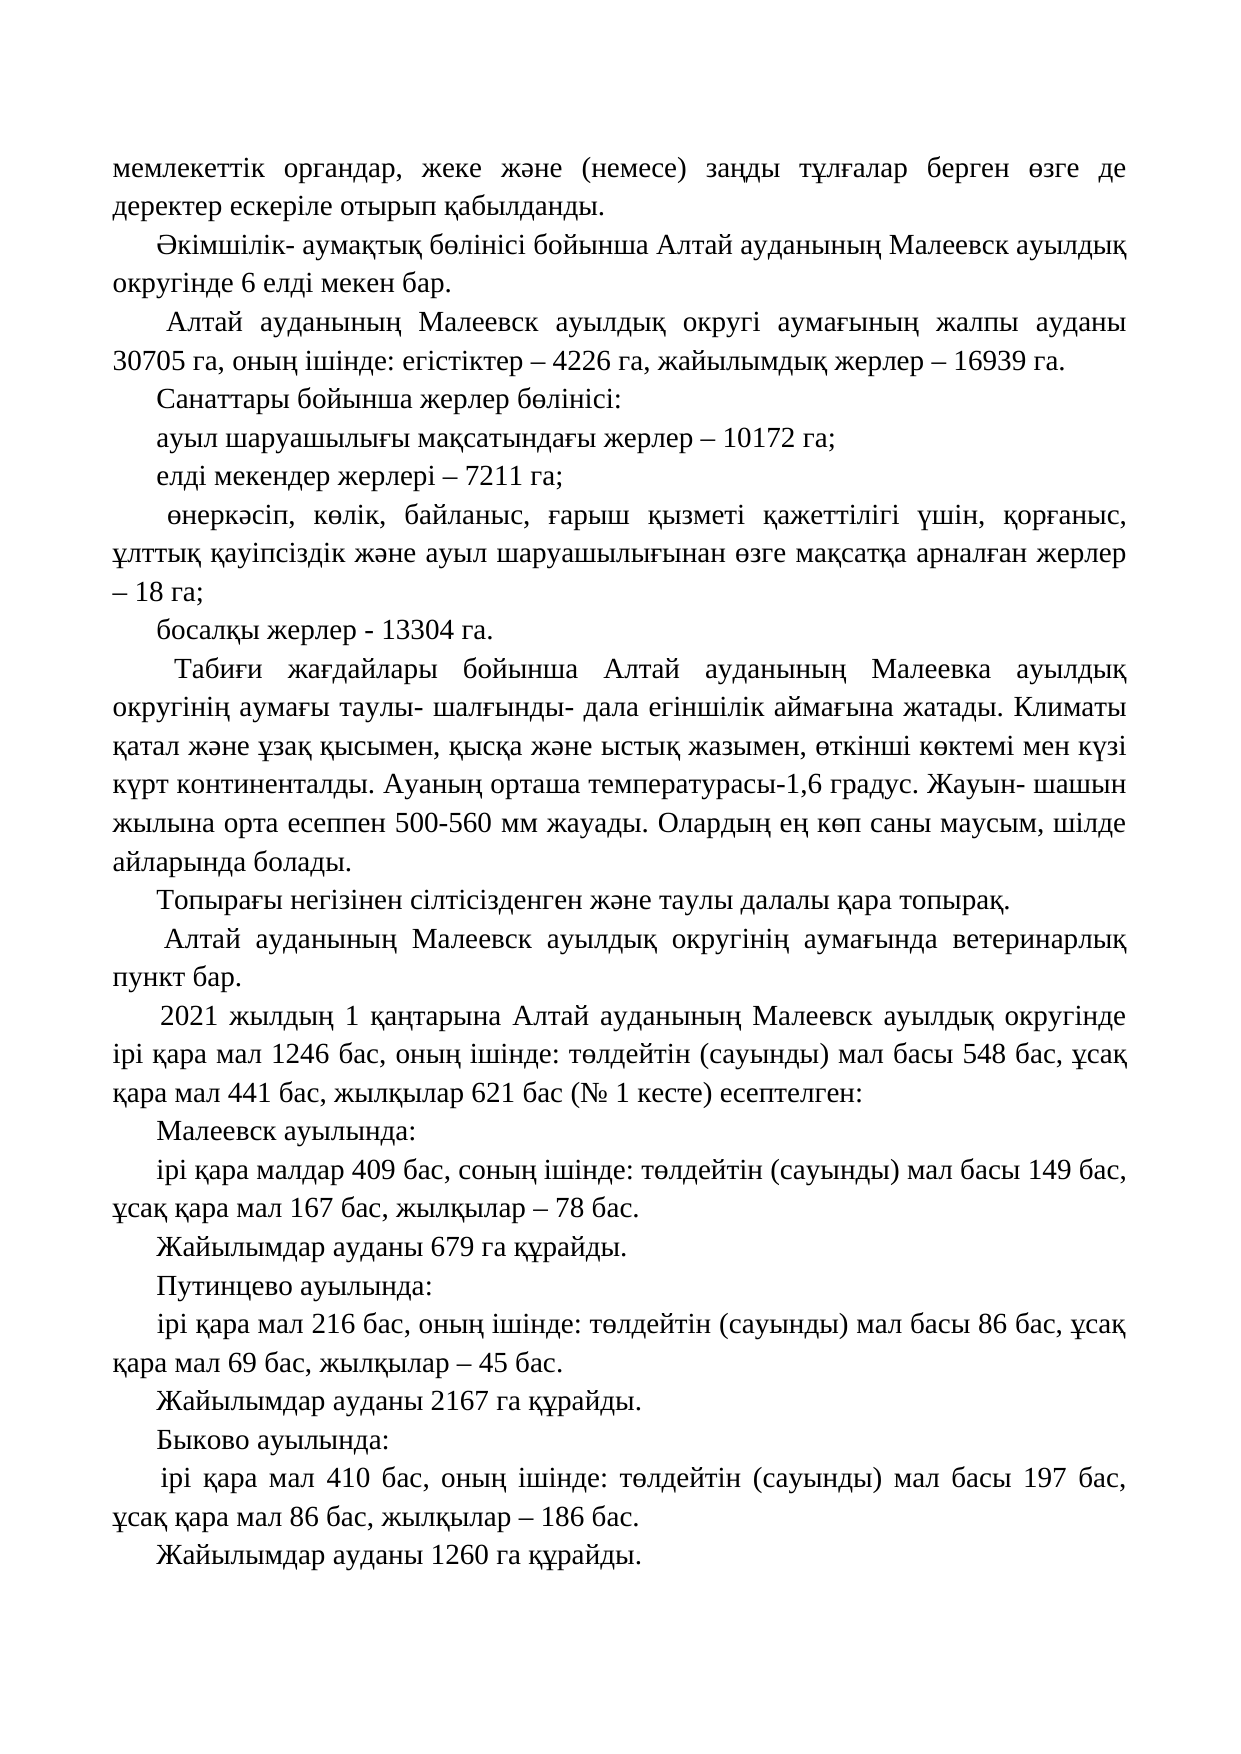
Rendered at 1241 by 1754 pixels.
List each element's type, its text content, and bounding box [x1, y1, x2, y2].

text Әкімшілік- аумақтық бөлінісі бойынша Алтай ауданының Малеевск ауылдық округінде 6 елді мекен бар. [112, 227, 1128, 299]
text Жайылымдар ауданы 679 га құрайды. [112, 1229, 1128, 1263]
text өнеркәсіп, көлік, байланыс, ғарыш қызметі қажеттілігі үшін, қорғаныс, ұлттық қауіпсіздік және ауыл шаруашылығынан өзге мақсатқа арналған жерлер – 18 га; [112, 497, 1128, 607]
text Жайылымдар ауданы 1260 га құрайды. [112, 1537, 1128, 1571]
text Алтай ауданының Малеевск ауылдық округі аумағының жалпы ауданы 30705 га, оның ішінде: егістіктер – 4226 га, жайылымдық жерлер – 16939 га. [112, 304, 1128, 376]
text 2021 жылдың 1 қаңтарына Алтай ауданының Малеевск ауылдық округінде ірі қара мал 1246 бас, оның ішінде: төлдейтін (сауынды) мал басы 548 бас, ұсақ қара мал 441 бас, жылқылар 621 бас (№ 1 кесте) есептелген: [112, 998, 1128, 1108]
text Быково ауылында: [112, 1422, 1128, 1455]
text Жайылымдар ауданы 2167 га құрайды. [112, 1383, 1128, 1417]
text ірі қара мал 410 бас, оның ішінде: төлдейтін (сауынды) мал басы 197 бас, ұсақ қара мал 86 бас, жылқылар – 186 бас. [112, 1460, 1128, 1532]
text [112, 150, 1128, 222]
text Путинцево ауылында: [112, 1268, 1128, 1301]
text босалқы жерлер - 13304 га. [112, 612, 1128, 646]
text Санаттары бойынша жерлер бөлінісі: [112, 381, 1128, 415]
text ірі қара мал 216 бас, оның ішінде: төлдейтін (сауынды) мал басы 86 бас, ұсақ қара мал 69 бас, жылқылар – 45 бас. [112, 1306, 1128, 1378]
text елді мекендер жерлері – 7211 га; [112, 458, 1128, 492]
text Малеевск ауылында: [112, 1113, 1128, 1147]
text ірі қара малдар 409 бас, соның ішінде: төлдейтін (сауынды) мал басы 149 бас, ұсақ қара мал 167 бас, жылқылар – 78 бас. [112, 1152, 1128, 1224]
text Топырағы негізінен сілтісізденген және таулы далалы қара топырақ. [112, 882, 1128, 916]
text Табиғи жағдайлары бойынша Алтай ауданының Малеевка ауылдық округінің аумағы таулы- шалғынды- дала егіншілік аймағына жатады. Климаты қатал және ұзақ қысымен, қысқа және ыстық жазымен, өткінші көктемі мен күзі күрт континенталды. Ауаның орташа температурасы-1,6 градус. Жауын- шашын жылына орта есеппен 500-560 мм жауады. Олардың ең көп саны маусым, шілде айларында болады. [112, 651, 1128, 877]
text ауыл шаруашылығы мақсатындағы жерлер – 10172 га; [112, 420, 1128, 453]
text Алтай ауданының Малеевск ауылдық округінің аумағында ветеринарлық пункт бар. [112, 921, 1128, 993]
